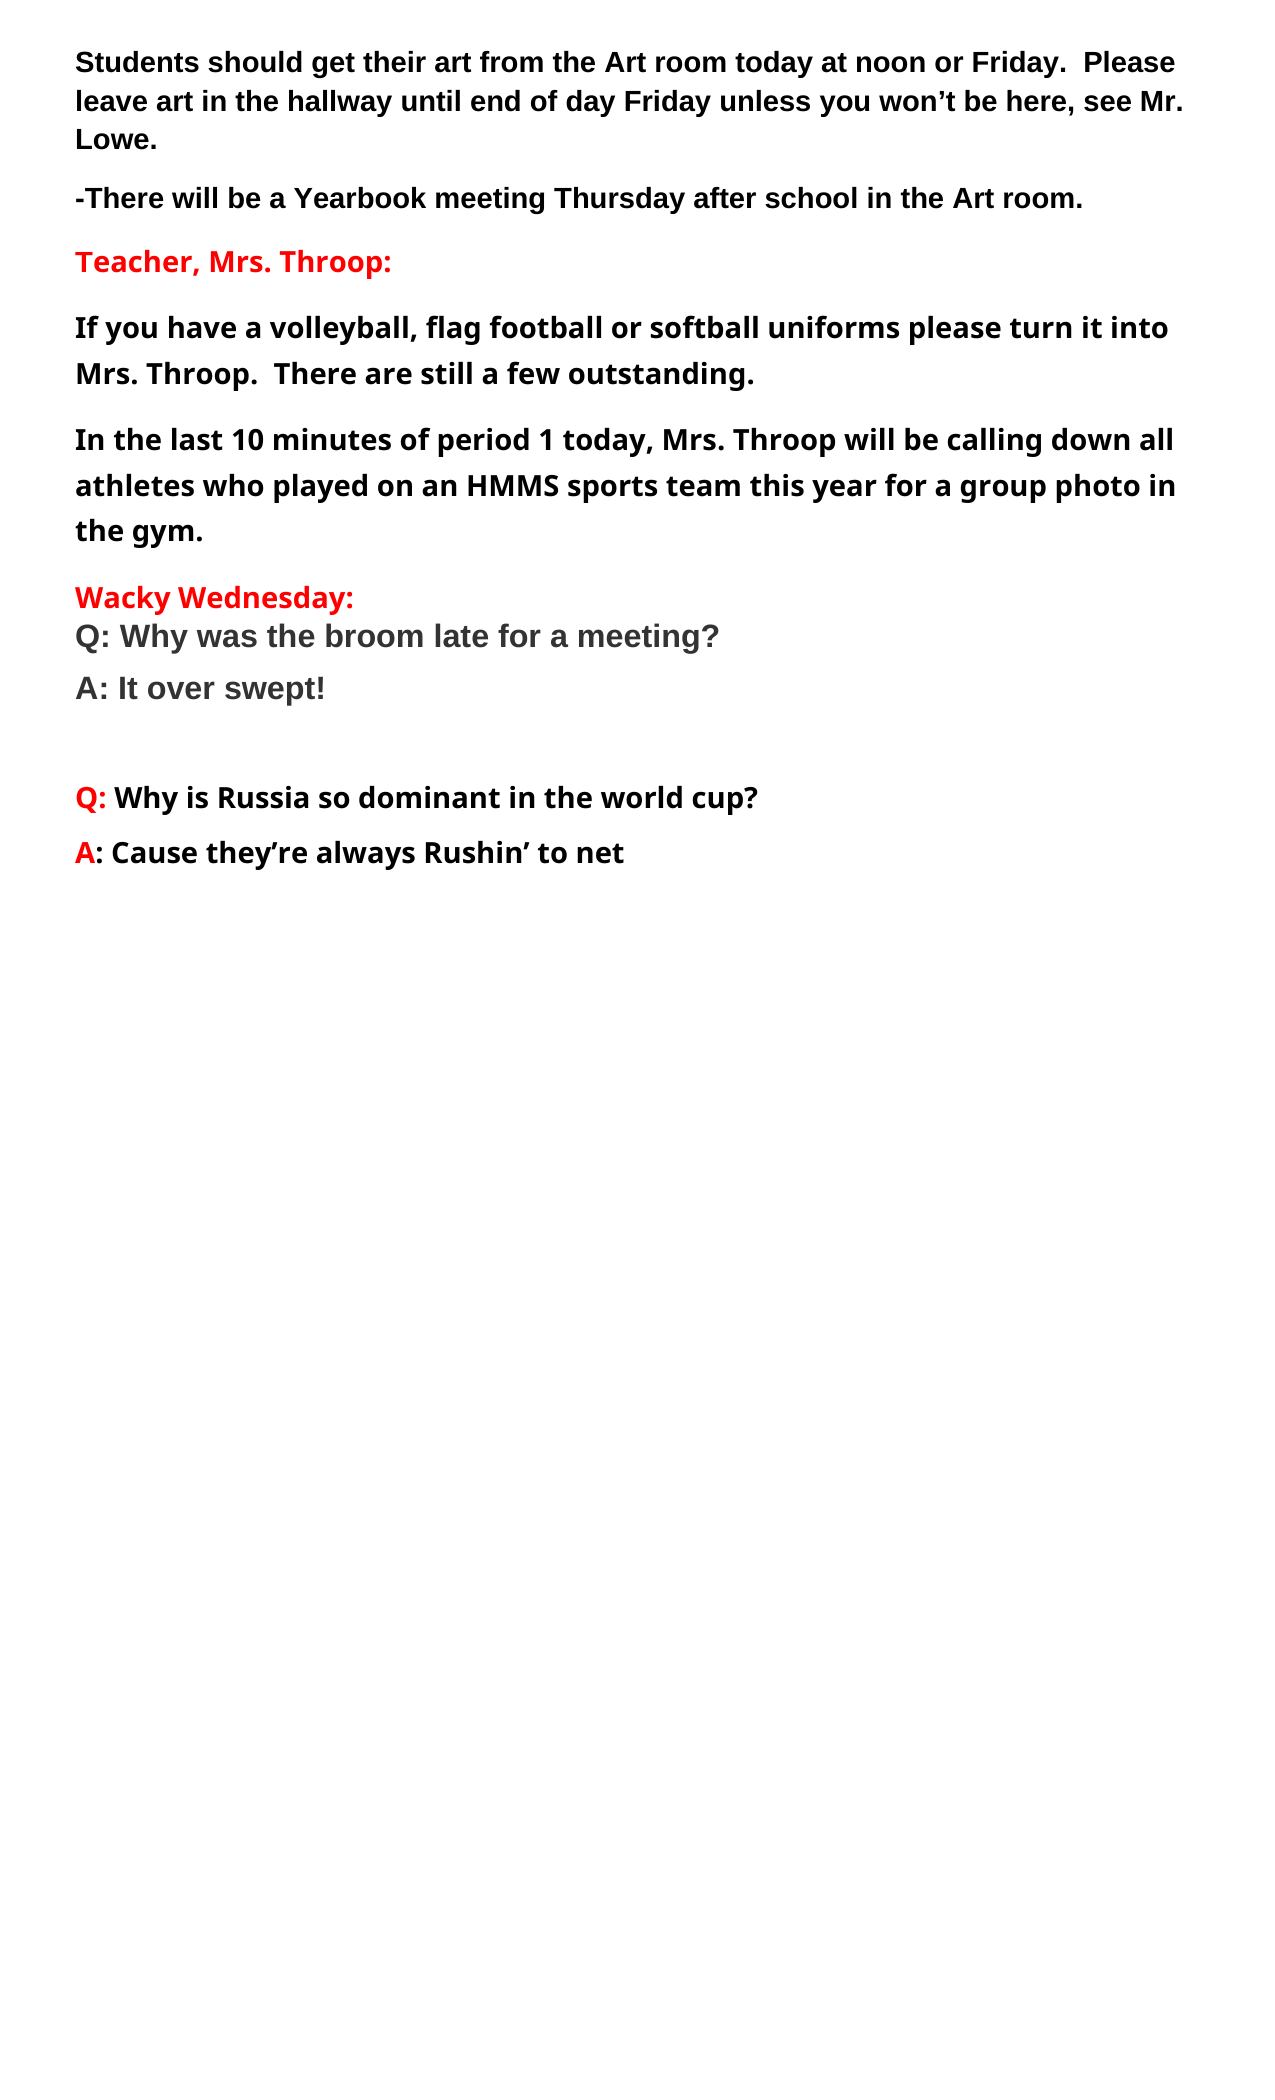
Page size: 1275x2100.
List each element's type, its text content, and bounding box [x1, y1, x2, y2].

text Teacher, Mrs. Throop: [75, 241, 1200, 281]
text A: It over swept! [75, 669, 1200, 707]
text If you have a volleyball, flag football or softball uniforms please turn it into Mrs. Throop. There are still a few outstanding. [75, 307, 1200, 393]
text -There will be a Yearbook meeting Thursday after school in the Art room. [75, 181, 1200, 215]
text Q: Why is Russia so dominant in the world cup? [75, 777, 1200, 817]
text Students should get their art from the Art room today at noon or Friday. Please leave art in the hallway until end of day Friday unless you won’t be here, see Mr. Lowe. [75, 45, 1200, 156]
text Q: Why was the broom late for a meeting? [75, 617, 1200, 654]
text A: Cause they’re always Rushin’ to net [75, 833, 1200, 872]
text Wacky Wednesday: [75, 577, 1200, 617]
text In the last 10 minutes of period 1 today, Mrs. Throop will be calling down all athletes who played on an HMMS sports team this year for a group photo in the gym. [75, 419, 1200, 550]
